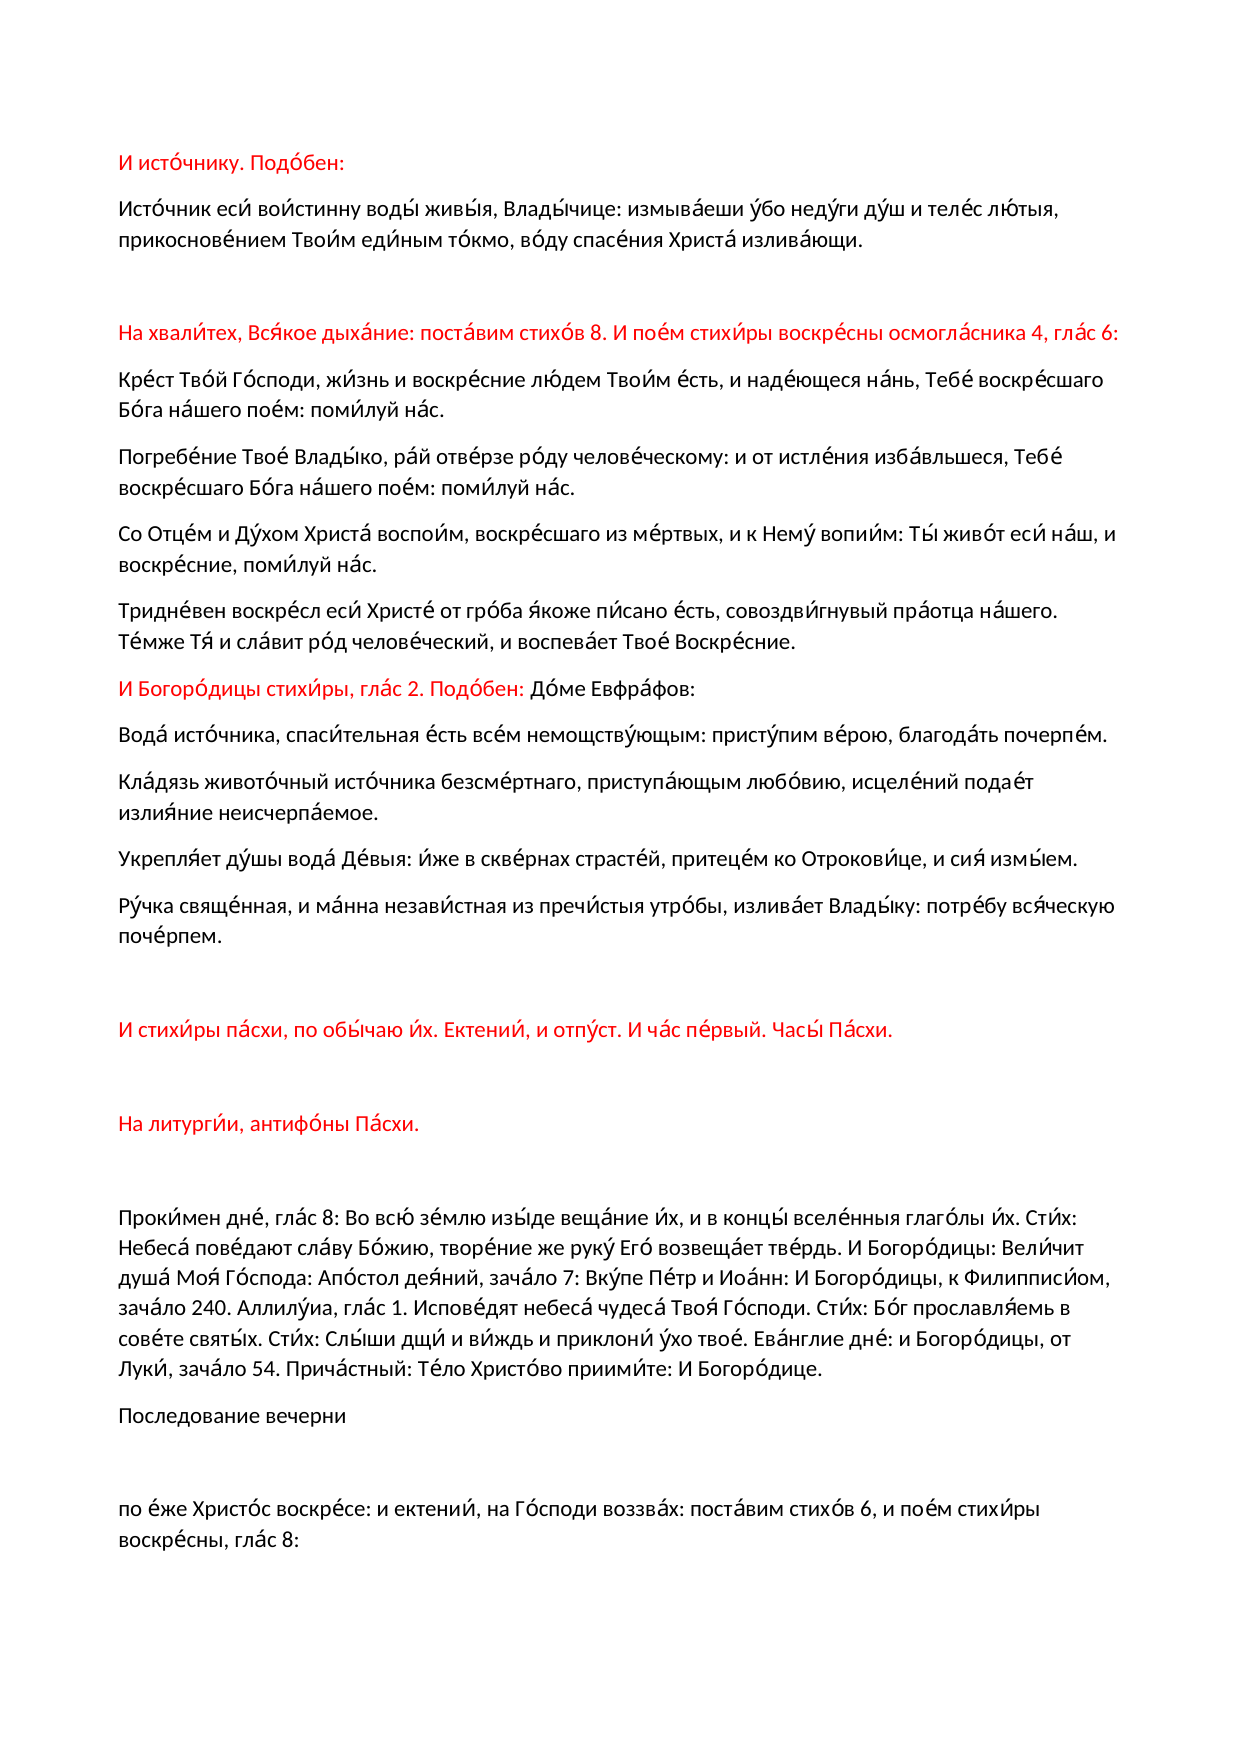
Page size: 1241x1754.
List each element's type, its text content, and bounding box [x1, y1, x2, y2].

text по е́же Христо́с воскре́се: и ектении́, на Го́споди воззва́х: поста́вим стихо́в 6, и пое́м стихи́ры воскре́сны, гла́с 8: [118, 1494, 1122, 1553]
text Тридне́вен воскре́сл еси́ Христе́ от гро́ба я́коже пи́сано е́сть, совоздви́гнувый пра́отца на́шего. Те́мже Тя́ и сла́вит ро́д челове́ческий, и воспева́ет Твое́ Воскре́сние. [118, 597, 1122, 655]
text Исто́чник еси́ вои́стинну воды́ живы́я, Влады́чице: измыва́еши у́бо неду́ги ду́ш и теле́с лю́тыя, прикоснове́нием Твои́м еди́ным то́кмо, во́ду спасе́ния Христа́ излива́ющи. [118, 194, 1122, 253]
text Погребе́ние Твое́ Влады́ко, ра́й отве́рзе ро́ду челове́ческому: и от истле́ния изба́вльшеся, Тебе́ воскре́сшаго Бо́га на́шего пое́м: поми́луй на́с. [118, 442, 1122, 501]
text На литурги́и, антифо́ны Па́схи. [118, 1109, 1122, 1137]
text Проки́мен дне́, гла́с 8: Во всю́ зе́млю изы́де веща́ние и́х, и в концы́ вселе́нныя глаго́лы и́х. Сти́х: Небеса́ пове́дают сла́ву Бо́жию, творе́ние же руку́ Его́ возвеща́ет тве́рдь. И Богоро́дицы: Вели́чит душа́ Моя́ Го́спода: Апо́стол дея́ний, зача́ло 7: Вку́пе Пе́тр и Иоа́нн: И Богоро́дицы, к Филипписи́ом, зача́ло 240. Аллилу́иа, гла́с 1. Испове́дят небеса́ чудеса́ Твоя́ Го́споди. Сти́х: Бо́г прославля́емь в сове́те святы́х. Сти́х: Слы́ши дщи́ и ви́ждь и приклони́ у́хо твое́. Ева́нглие дне́: и Богоро́дицы, от Луки́, зача́ло 54. Прича́стный: Те́ло Христо́во приими́те: И Богоро́дице. [118, 1203, 1122, 1382]
text И исто́чнику. Подо́бен: [118, 148, 1122, 176]
text Вода́ исто́чника, спаси́тельная е́сть все́м немощству́ющым: присту́пим ве́рою, благода́ть почерпе́м. [118, 721, 1122, 748]
text Последование вечерни [118, 1401, 1122, 1429]
text Ру́чка свяще́нная, и ма́нна незави́стная из пречи́стыя утро́бы, излива́ет Влады́ку: потре́бу вся́ческую поче́рпем. [118, 891, 1122, 949]
text Укрепля́ет ду́шы вода́ Де́выя: и́же в скве́рнах страсте́й, притеце́м ко Отрокови́це, и сия́ измы́ем. [118, 844, 1122, 872]
text Со Отце́м и Ду́хом Христа́ воспои́м, воскре́сшаго из ме́ртвых, и к Нему́ вопии́м: Ты́ живо́т еси́ на́ш, и воскре́сние, поми́луй на́с. [118, 519, 1122, 578]
text На хвали́тех, Вся́кое дыха́ние: поста́вим стихо́в 8. И пое́м стихи́ры воскре́сны осмогла́сника 4, гла́с 6: [118, 318, 1122, 346]
text И стихи́ры па́схи, по обы́чаю и́х. Ектении́, и отпу́ст. И ча́с пе́рвый. Часы́ Па́схи. [118, 1015, 1122, 1043]
text Кре́ст Тво́й Го́споди, жи́знь и воскре́сние лю́дем Твои́м е́сть, и наде́ющеся на́нь, Тебе́ воскре́сшаго Бо́га на́шего пое́м: поми́луй на́с. [118, 365, 1122, 423]
text Кла́дязь живото́чный исто́чника безсме́ртнаго, приступа́ющым любо́вию, исцеле́ний подае́т излия́ние неисчерпа́емое. [118, 767, 1122, 826]
text И Богоро́дицы стихи́ры, гла́с 2. Подо́бен: До́ме Евфра́фов: [118, 674, 1122, 702]
